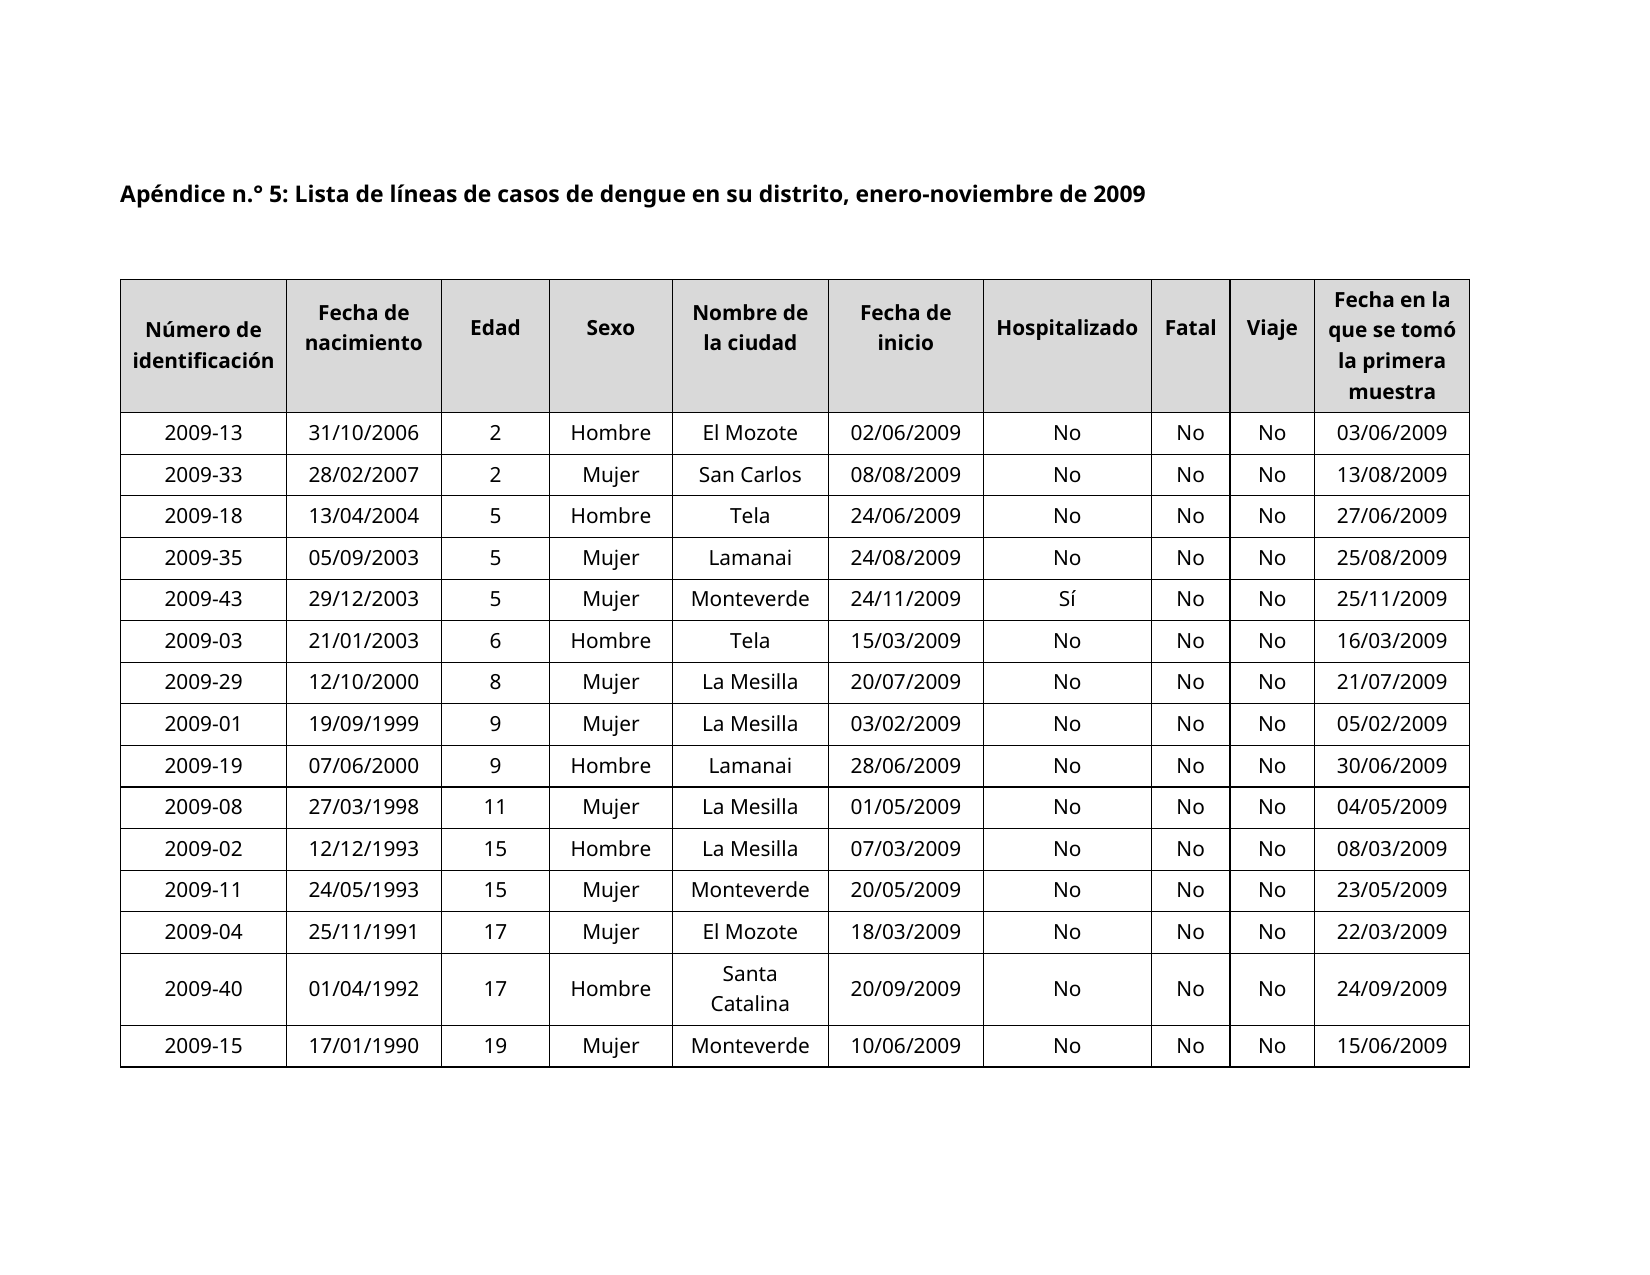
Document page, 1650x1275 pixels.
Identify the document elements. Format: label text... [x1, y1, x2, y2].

table_cell 2009-03 [121, 621, 286, 662]
table_cell No [1231, 912, 1314, 953]
table_cell La Mesilla [673, 663, 828, 703]
table_cell 22/03/2009 [1315, 912, 1469, 953]
table_cell No [1152, 912, 1229, 953]
table_cell 18/03/2009 [829, 912, 983, 953]
table_cell La Mesilla [673, 829, 828, 869]
table_cell 23/05/2009 [1315, 871, 1469, 911]
table_cell No [1231, 663, 1314, 703]
table_cell 15/06/2009 [1315, 1026, 1469, 1066]
table_cell 25/11/2009 [1315, 580, 1469, 620]
table_cell No [984, 954, 1151, 1025]
table_cell Monteverde [673, 580, 828, 620]
table_cell 11 [442, 788, 549, 828]
table_cell El Mozote [673, 912, 828, 953]
table_cell 2009-18 [121, 496, 286, 537]
table_cell 24/08/2009 [829, 538, 983, 578]
table_cell 2009-29 [121, 663, 286, 703]
table_cell La Mesilla [673, 788, 828, 828]
table_cell 24/11/2009 [829, 580, 983, 620]
table_cell No [1231, 496, 1314, 537]
table_cell Hombre [550, 954, 672, 1025]
table_cell Sí [984, 580, 1151, 620]
table_cell 28/02/2007 [287, 455, 441, 495]
table_cell No [984, 455, 1151, 495]
table_cell 02/06/2009 [829, 413, 983, 454]
table_cell No [1231, 829, 1314, 869]
table_cell No [1152, 871, 1229, 911]
table_cell No [1152, 621, 1229, 662]
table_cell 17 [442, 912, 549, 953]
table_cell 20/05/2009 [829, 871, 983, 911]
table_cell Hombre [550, 621, 672, 662]
table_header Edad [442, 280, 549, 412]
table_cell 17/01/1990 [287, 1026, 441, 1066]
table_cell No [984, 496, 1151, 537]
table_cell 2 [442, 455, 549, 495]
table_cell 24/09/2009 [1315, 954, 1469, 1025]
table_cell 15 [442, 871, 549, 911]
table_cell No [984, 829, 1151, 869]
table_cell 9 [442, 746, 549, 786]
table_cell 08/03/2009 [1315, 829, 1469, 869]
table_cell No [1231, 871, 1314, 911]
table_cell Santa Catalina [673, 954, 828, 1025]
table_cell Mujer [550, 704, 672, 745]
table_cell Mujer [550, 912, 672, 953]
table_cell 13/04/2004 [287, 496, 441, 537]
table_cell 13/08/2009 [1315, 455, 1469, 495]
table_cell 12/12/1993 [287, 829, 441, 869]
table_cell San Carlos [673, 455, 828, 495]
table_cell No [1231, 704, 1314, 745]
table_cell Mujer [550, 871, 672, 911]
table_cell El Mozote [673, 413, 828, 454]
table_header Número de identificación [121, 280, 286, 412]
table_cell No [1152, 455, 1229, 495]
table_cell 2009-43 [121, 580, 286, 620]
table_cell Mujer [550, 788, 672, 828]
table_cell 2009-13 [121, 413, 286, 454]
table_cell 2009-33 [121, 455, 286, 495]
text Apéndice n.° 5: Lista de líneas de casos de dengue en su distrito, enero-noviembre de 2009 [120, 178, 1500, 209]
table_cell No [1152, 413, 1229, 454]
table_cell 6 [442, 621, 549, 662]
table_cell Tela [673, 496, 828, 537]
table_cell 15 [442, 829, 549, 869]
table_cell 31/10/2006 [287, 413, 441, 454]
table_cell 25/08/2009 [1315, 538, 1469, 578]
table_cell 05/09/2003 [287, 538, 441, 578]
table_cell 2009-35 [121, 538, 286, 578]
table_cell Monteverde [673, 871, 828, 911]
table_cell 5 [442, 580, 549, 620]
table_header Fecha en la que se tomó la primera muestra [1315, 280, 1469, 412]
table_cell 01/05/2009 [829, 788, 983, 828]
table_cell 17 [442, 954, 549, 1025]
table_cell No [1152, 1026, 1229, 1066]
table_cell No [984, 704, 1151, 745]
table_cell 2009-08 [121, 788, 286, 828]
table_header Viaje [1231, 280, 1314, 412]
table_cell No [1152, 954, 1229, 1025]
table_cell Mujer [550, 663, 672, 703]
table_cell Mujer [550, 538, 672, 578]
table_cell No [1152, 704, 1229, 745]
table_cell 24/06/2009 [829, 496, 983, 537]
table_cell No [1152, 746, 1229, 786]
table_cell 27/03/1998 [287, 788, 441, 828]
table_cell 2009-01 [121, 704, 286, 745]
table_cell No [984, 746, 1151, 786]
table_cell 08/08/2009 [829, 455, 983, 495]
table_cell 10/06/2009 [829, 1026, 983, 1066]
table_header Fatal [1152, 280, 1229, 412]
table_cell No [984, 538, 1151, 578]
table_cell No [1231, 538, 1314, 578]
table_cell 5 [442, 496, 549, 537]
table_cell Hombre [550, 496, 672, 537]
table_cell No [984, 663, 1151, 703]
table_cell 12/10/2000 [287, 663, 441, 703]
table_cell 28/06/2009 [829, 746, 983, 786]
table_cell 20/07/2009 [829, 663, 983, 703]
table_cell 9 [442, 704, 549, 745]
table_cell 2009-11 [121, 871, 286, 911]
table_cell 2009-02 [121, 829, 286, 869]
table_header Hospitalizado [984, 280, 1151, 412]
table_cell 29/12/2003 [287, 580, 441, 620]
table_cell No [1231, 580, 1314, 620]
table_cell 03/06/2009 [1315, 413, 1469, 454]
table_cell Mujer [550, 1026, 672, 1066]
table_header Nombre de la ciudad [673, 280, 828, 412]
table_cell 8 [442, 663, 549, 703]
table_cell Mujer [550, 580, 672, 620]
table_cell Mujer [550, 455, 672, 495]
table_cell 5 [442, 538, 549, 578]
table_cell 30/06/2009 [1315, 746, 1469, 786]
table_cell 15/03/2009 [829, 621, 983, 662]
table_header Fecha de nacimiento [287, 280, 441, 412]
table_cell 21/01/2003 [287, 621, 441, 662]
table_cell Lamanai [673, 746, 828, 786]
table_cell 2 [442, 413, 549, 454]
table_cell 2009-40 [121, 954, 286, 1025]
table_cell No [1231, 621, 1314, 662]
table_cell 21/07/2009 [1315, 663, 1469, 703]
table_cell 24/05/1993 [287, 871, 441, 911]
table_cell No [1231, 788, 1314, 828]
table_cell No [1152, 580, 1229, 620]
table_cell 25/11/1991 [287, 912, 441, 953]
table_cell Lamanai [673, 538, 828, 578]
table_cell No [1231, 954, 1314, 1025]
table_cell 2009-04 [121, 912, 286, 953]
table_cell Tela [673, 621, 828, 662]
table_cell 01/04/1992 [287, 954, 441, 1025]
table_cell No [1152, 829, 1229, 869]
table_cell No [1231, 746, 1314, 786]
table_cell No [984, 621, 1151, 662]
table_cell No [1152, 663, 1229, 703]
table_cell No [1152, 788, 1229, 828]
table_cell 03/02/2009 [829, 704, 983, 745]
table_cell No [984, 788, 1151, 828]
table_cell Hombre [550, 829, 672, 869]
table_cell No [1231, 413, 1314, 454]
table_cell No [984, 1026, 1151, 1066]
table_cell Hombre [550, 413, 672, 454]
table_cell 19 [442, 1026, 549, 1066]
table_cell 07/03/2009 [829, 829, 983, 869]
table_cell 20/09/2009 [829, 954, 983, 1025]
table_cell 19/09/1999 [287, 704, 441, 745]
table_cell 04/05/2009 [1315, 788, 1469, 828]
table_cell No [984, 871, 1151, 911]
table_cell 27/06/2009 [1315, 496, 1469, 537]
table_header Sexo [550, 280, 672, 412]
table_cell Hombre [550, 746, 672, 786]
table_cell 2009-19 [121, 746, 286, 786]
table_cell 05/02/2009 [1315, 704, 1469, 745]
table_header Fecha de inicio [829, 280, 983, 412]
table_cell No [1231, 1026, 1314, 1066]
table_cell No [984, 912, 1151, 953]
table_cell No [1152, 496, 1229, 537]
table_cell La Mesilla [673, 704, 828, 745]
table_cell No [984, 413, 1151, 454]
table_cell No [1152, 538, 1229, 578]
table_cell 07/06/2000 [287, 746, 441, 786]
table_cell 2009-15 [121, 1026, 286, 1066]
table_cell Monteverde [673, 1026, 828, 1066]
table_cell 16/03/2009 [1315, 621, 1469, 662]
table_cell No [1231, 455, 1314, 495]
